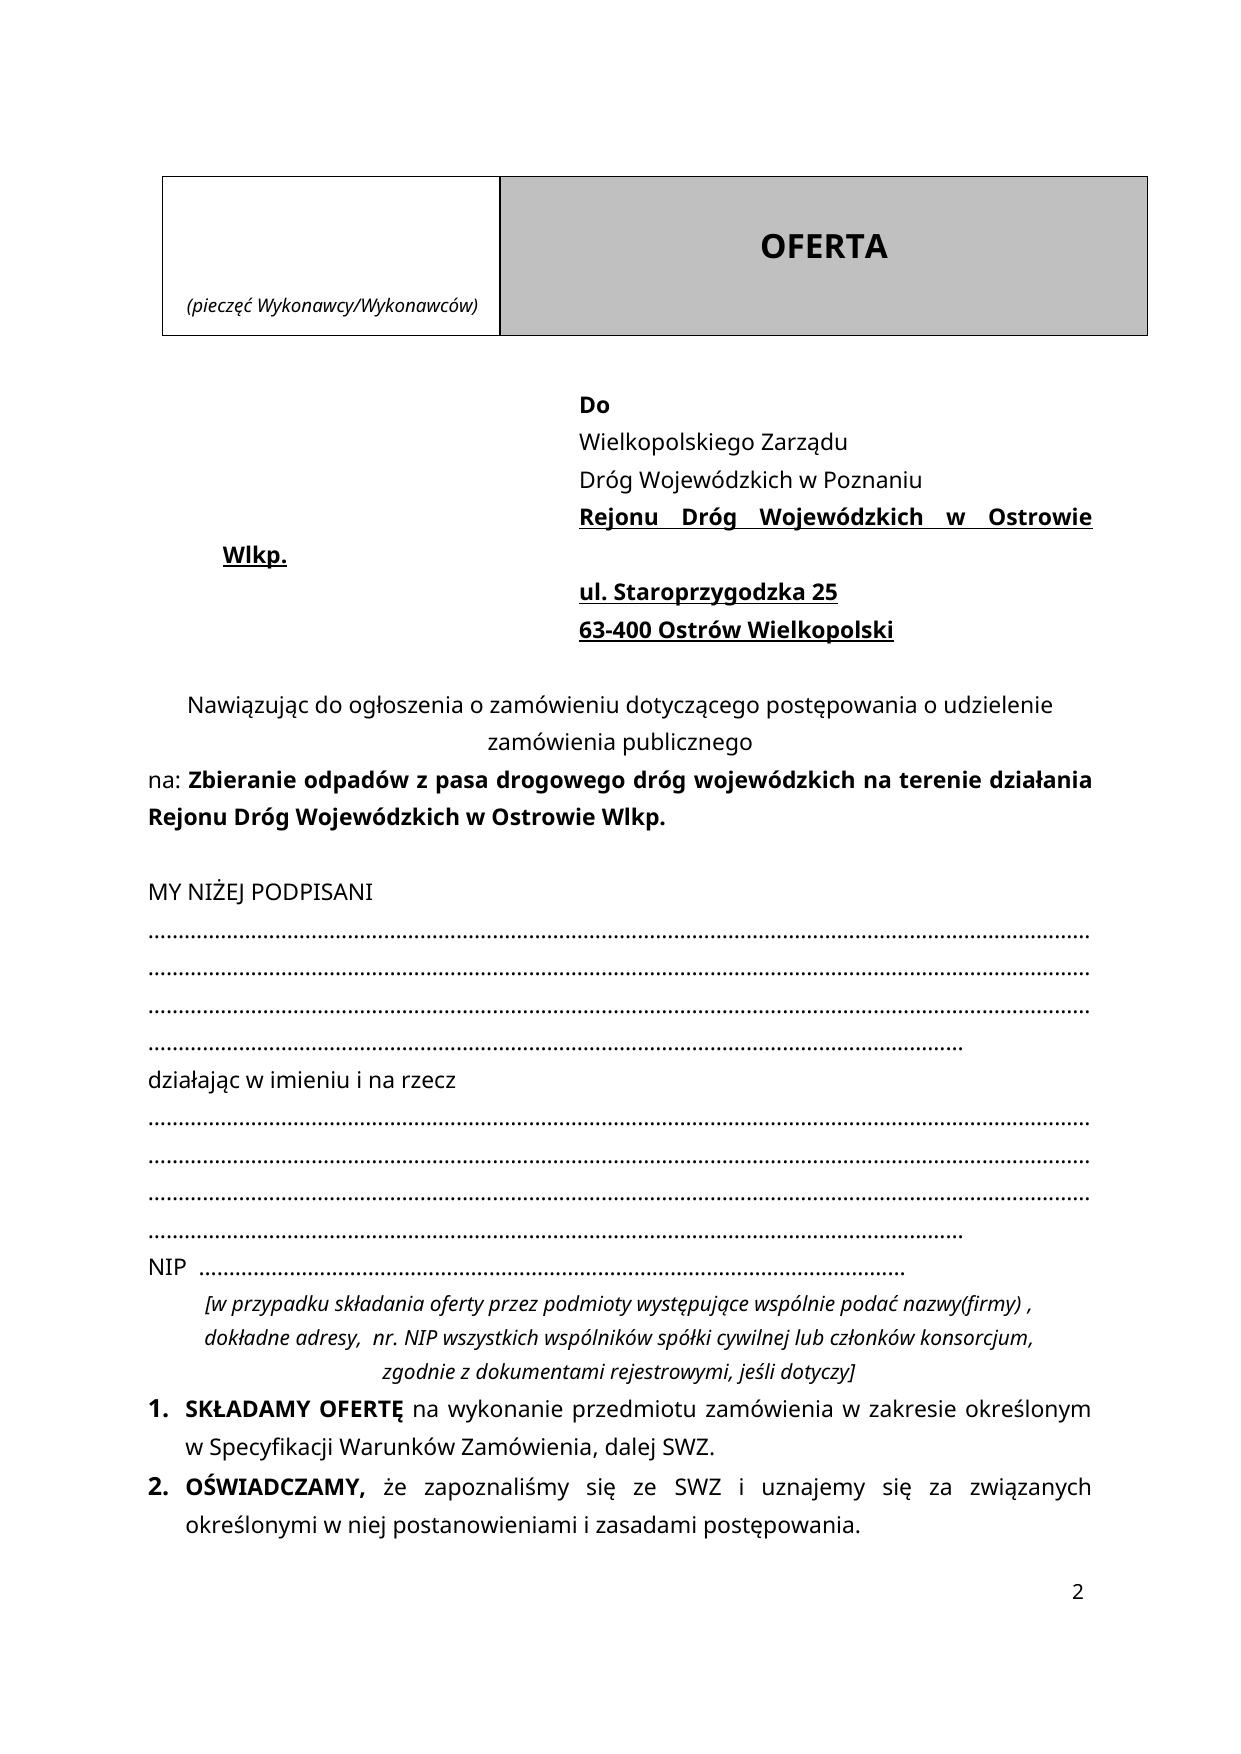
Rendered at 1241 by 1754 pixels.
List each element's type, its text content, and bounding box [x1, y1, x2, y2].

text ……………………………………………………………………………………………………………………………………………………………………………………………………………………………………………………………………………………………………………………………………………………………………………………………………………………………………………………………………………………………………………………………………………………… [148, 914, 1093, 1058]
text 63-400 Ostrów Wielkopolski [223, 614, 1093, 645]
text Dróg Wojewódzkich w Poznaniu [223, 464, 1093, 495]
text działając w imieniu i na rzecz [148, 1064, 1093, 1095]
text ul. Staroprzygodzka 25 [223, 576, 1093, 608]
text Wielkopolskiego Zarządu [541, 426, 1093, 458]
list OŚWIADCZAMY, że zapoznaliśmy się ze SWZ i uznajemy się za związanych określonymi w niej postanowieniami i zasadami postępowania. [148, 1469, 1093, 1540]
text zgodnie z dokumentami rejestrowymi, jeśli dotyczy] [148, 1357, 1093, 1385]
text NIP ……………………………………………………………………………………………………… [148, 1251, 1093, 1283]
text na: Zbieranie odpadów z pasa drogowego dróg wojewódzkich na terenie działania Rejonu Dróg Wojewódzkich w Ostrowie Wlkp. [148, 764, 1093, 833]
text Rejonu Dróg Wojewódzkich w Ostrowie Wlkp. [223, 501, 1093, 570]
text Do [541, 389, 1093, 420]
text ……………………………………………………………………………………………………………………………………………………………………………………………………………………………………………………………………………………………………………………………………………………………………………………………………………………………………………………………………………………………………………………………………………………… [148, 1101, 1093, 1245]
text [w przypadku składania oferty przez podmioty występujące wspólnie podać nazwy(firmy) , [148, 1289, 1093, 1317]
text Nawiązując do ogłoszenia o zamówieniu dotyczącego postępowania o udzielenie zamówienia publicznego [148, 689, 1093, 758]
text dokładne adresy, nr. NIP wszystkich wspólników spółki cywilnej lub członków konsorcjum, [148, 1323, 1093, 1351]
text MY NIŻEJ PODPISANI [148, 876, 1093, 908]
list SKŁADAMY OFERTĘ na wykonanie przedmiotu zamówienia w zakresie określonym w Specyfikacji Warunków Zamówienia, dalej SWZ. [148, 1391, 1093, 1463]
